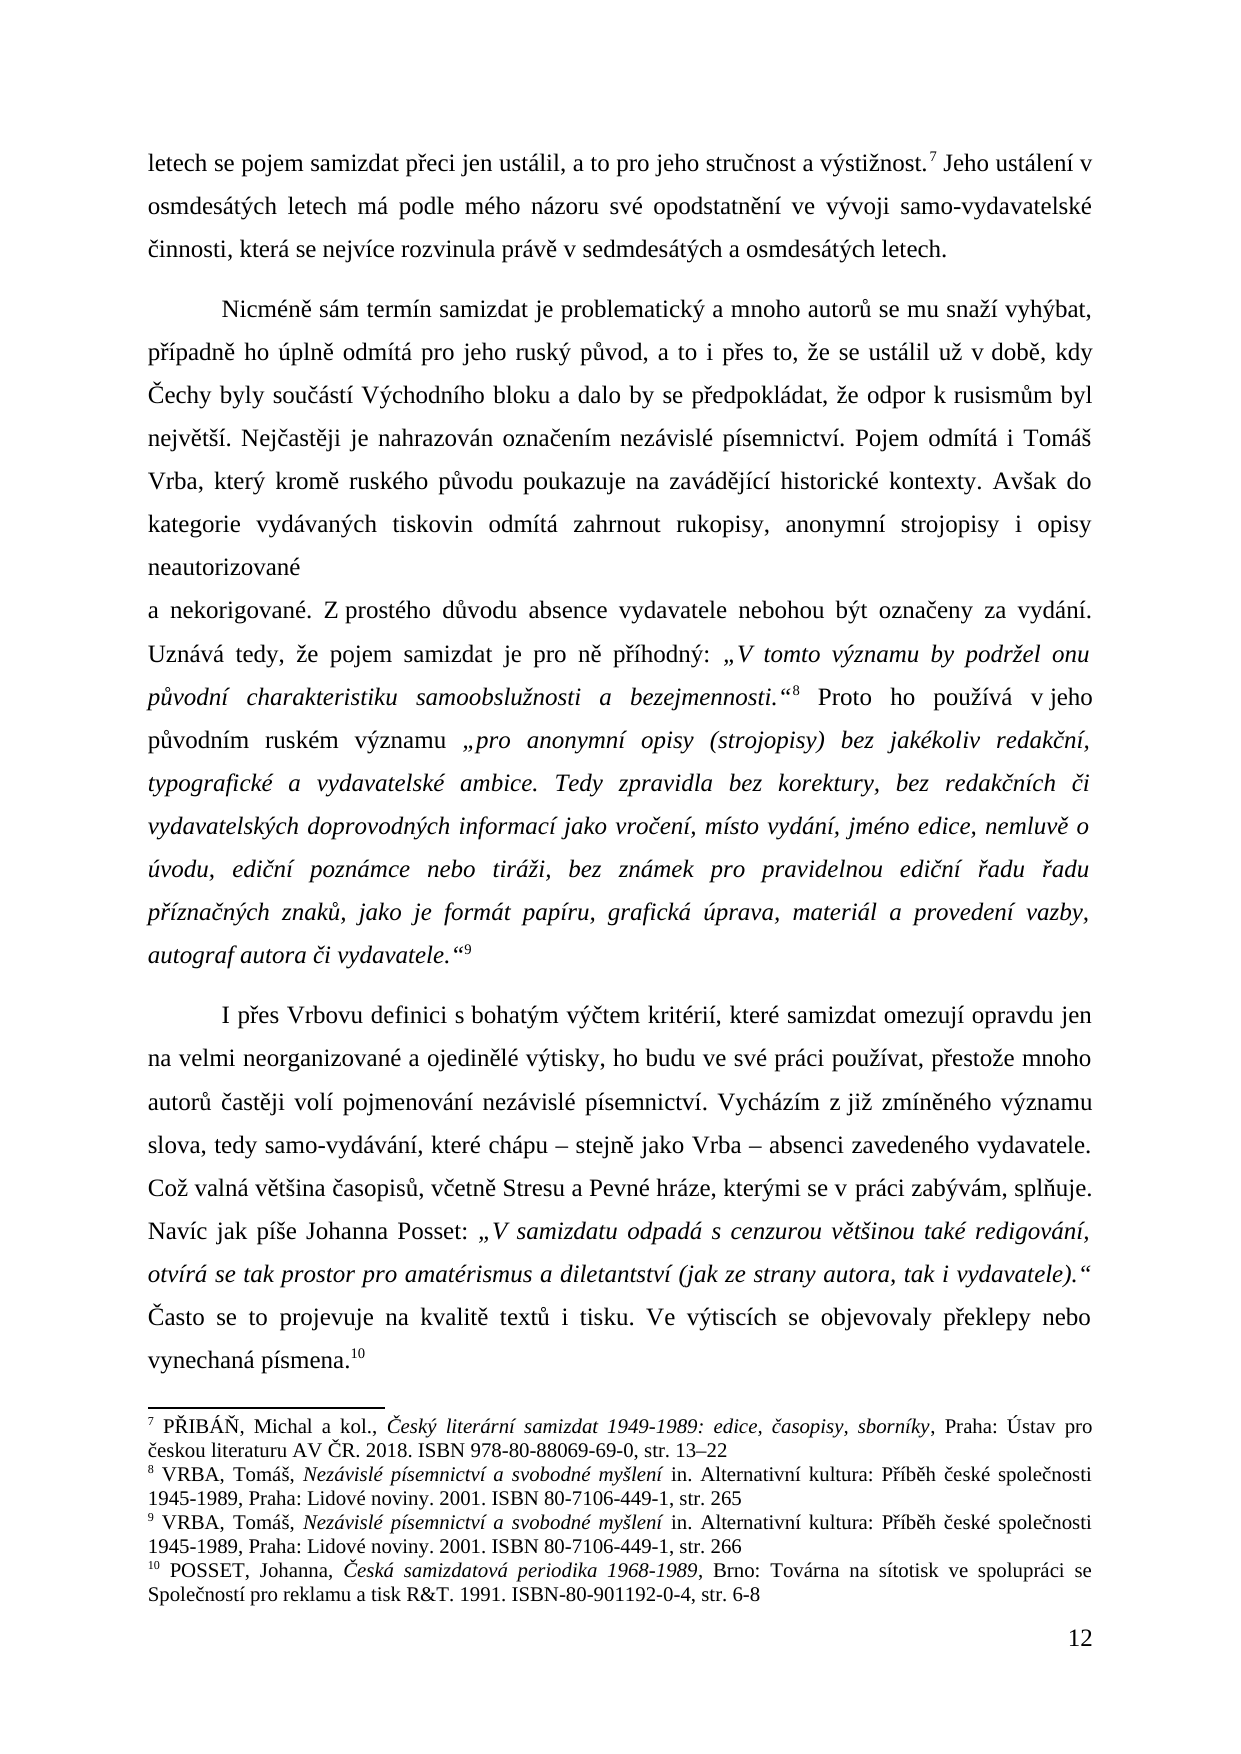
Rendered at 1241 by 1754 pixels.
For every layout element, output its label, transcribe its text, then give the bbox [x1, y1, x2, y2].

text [148, 148, 1093, 263]
text Nicméně sám termín samizdat je problematický a mnoho autorů se mu snaží vyhýbat, případně ho úplně odmítá pro jeho ruský původ, a to i přes to, že se ustálil už v době, kdy Čechy byly součástí Východního bloku a dalo by se předpokládat, že odpor k rusismům byl největší. Nejčastěji je nahrazován označením nezávislé písemnictví. Pojem odmítá i Tomáš Vrba, který kromě ruského původu poukazuje na zavádějící historické kontexty. Avšak do kategorie vydávaných tiskovin odmítá zahrnout rukopisy, anonymní strojopisy i opisy neautorizované a nekorigované. Z prostého důvodu absence vydavatele nebohou být označeny za vydání. Uznává tedy, že pojem samizdat je pro ně příhodný: „V tomto významu by podržel onu původní charakteristiku samoobslužnosti a bezejmennosti.“ Proto ho používá v jeho původním ruském významu „pro anonymní opisy (strojopisy) bez jakékoliv redakční, typografické a vydavatelské ambice. Tedy zpravidla bez korektury, bez redakčních či vydavatelských doprovodných informací jako vročení, místo vydání, jméno edice, nemluvě o úvodu, ediční poznámce nebo tiráži, bez známek pro pravidelnou ediční řadu řadu příznačných znaků, jako je formát papíru, grafická úprava, materiál a provedení vazby, autograf autora či vydavatele.“ [148, 294, 1093, 969]
text I přes Vrbovu definici s bohatým výčtem kritérií, které samizdat omezují opravdu jen na velmi neorganizované a ojedinělé výtisky, ho budu ve své práci používat, přestože mnoho autorů častěji volí pojmenování nezávislé písemnictví. Vycházím z již zmíněného významu slova, tedy samo-vydávání, které chápu – stejně jako Vrba – absenci zavedeného vydavatele. Což valná většina časopisů, včetně Stresu a Pevné hráze, kterými se v práci zabývám, splňuje. Navíc jak píše Johanna Posset: „V samizdatu odpadá s cenzurou většinou také redigování, otvírá se tak prostor pro amatérismus a diletantství (jak ze strany autora, tak i vydavatele).“ Často se to projevuje na kvalitě textů i tisku. Ve výtiscích se objevovaly překlepy nebo vynechaná písmena. [148, 1000, 1093, 1374]
